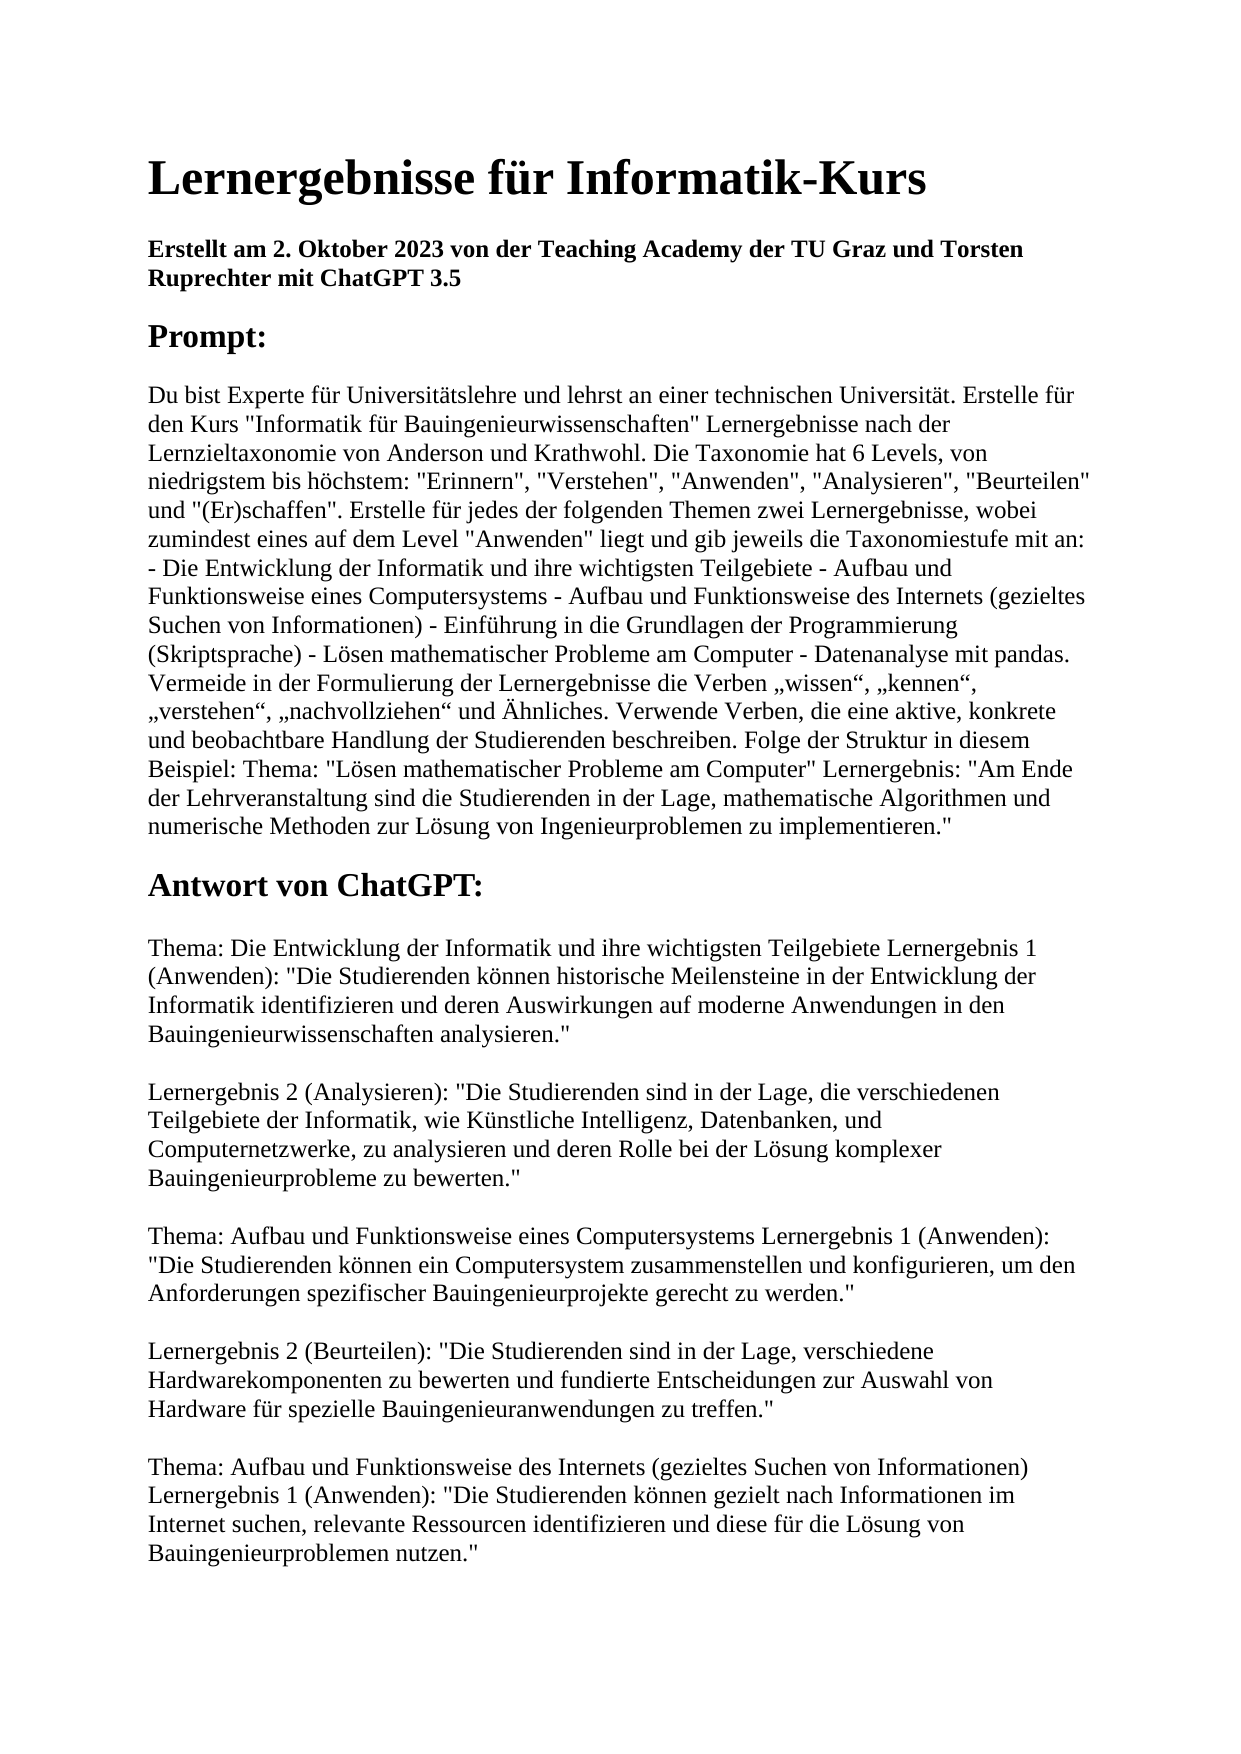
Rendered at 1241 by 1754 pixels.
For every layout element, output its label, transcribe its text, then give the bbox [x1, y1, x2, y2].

text Thema: Die Entwicklung der Informatik und ihre wichtigsten Teilgebiete Lernergebnis 1 (Anwenden): "Die Studierenden können historische Meilensteine in der Entwicklung der Informatik identifizieren und deren Auswirkungen auf moderne Anwendungen in den Bauingenieurwissenschaften analysieren." [148, 933, 1093, 1048]
text Lernergebnis 2 (Analysieren): "Die Studierenden sind in der Lage, die verschiedenen Teilgebiete der Informatik, wie Künstliche Intelligenz, Datenbanken, und Computernetzwerke, zu analysieren und deren Rolle bei der Lösung komplexer Bauingenieurprobleme zu bewerten." [148, 1077, 1093, 1192]
text Erstellt am 2. Oktober 2023 von der Teaching Academy der TU Graz und Torsten Ruprechter mit ChatGPT 3.5 [148, 234, 1093, 292]
text Thema: Aufbau und Funktionsweise des Internets (gezieltes Suchen von Informationen) Lernergebnis 1 (Anwenden): "Die Studierenden können gezielt nach Informationen im Internet suchen, relevante Ressourcen identifizieren und diese für die Lösung von Bauingenieurproblemen nutzen." [148, 1452, 1093, 1567]
text Thema: Aufbau und Funktionsweise eines Computersystems Lernergebnis 1 (Anwenden): "Die Studierenden können ein Computersystem zusammenstellen und konfigurieren, um den Anforderungen spezifischer Bauingenieurprojekte gerecht zu werden." [148, 1221, 1093, 1307]
subtitle Antwort von ChatGPT: [148, 865, 1093, 903]
text Lernergebnis 2 (Beurteilen): "Die Studierenden sind in der Lage, verschiedene Hardwarekomponenten zu bewerten und fundierte Entscheidungen zur Auswahl von Hardware für spezielle Bauingenieuranwendungen zu treffen." [148, 1336, 1093, 1423]
subtitle Prompt: [148, 317, 1093, 355]
text Du bist Experte für Universitätslehre und lehrst an einer technischen Universität. Erstelle für den Kurs "Informatik für Bauingenieurwissenschaften" Lernergebnisse nach der Lernzieltaxonomie von Anderson und Krathwohl. Die Taxonomie hat 6 Levels, von niedrigstem bis höchstem: "Erinnern", "Verstehen", "Anwenden", "Analysieren", "Beurteilen" und "(Er)schaffen". Erstelle für jedes der folgenden Themen zwei Lernergebnisse, wobei zumindest eines auf dem Level "Anwenden" liegt und gib jeweils die Taxonomiestufe mit an: - Die Entwicklung der Informatik und ihre wichtigsten Teilgebiete - Aufbau und Funktionsweise eines Computersystems - Aufbau und Funktionsweise des Internets (gezieltes Suchen von Informationen) - Einführung in die Grundlagen der Programmierung (Skriptsprache) - Lösen mathematischer Probleme am Computer - Datenanalyse mit pandas. Vermeide in der Formulierung der Lernergebnisse die Verben „wissen“, „kennen“, „verstehen“, „nachvollziehen“ und Ähnliches. Verwende Verben, die eine aktive, konkrete und beobachtbare Handlung der Studierenden beschreiben. Folge der Struktur in diesem Beispiel: Thema: "Lösen mathematischer Probleme am Computer" Lernergebnis: "Am Ende der Lehrveranstaltung sind die Studierenden in der Lage, mathematische Algorithmen und numerische Methoden zur Lösung von Ingenieurproblemen zu implementieren." [148, 380, 1093, 840]
subtitle Lernergebnisse für Informatik-Kurs [148, 148, 1093, 205]
